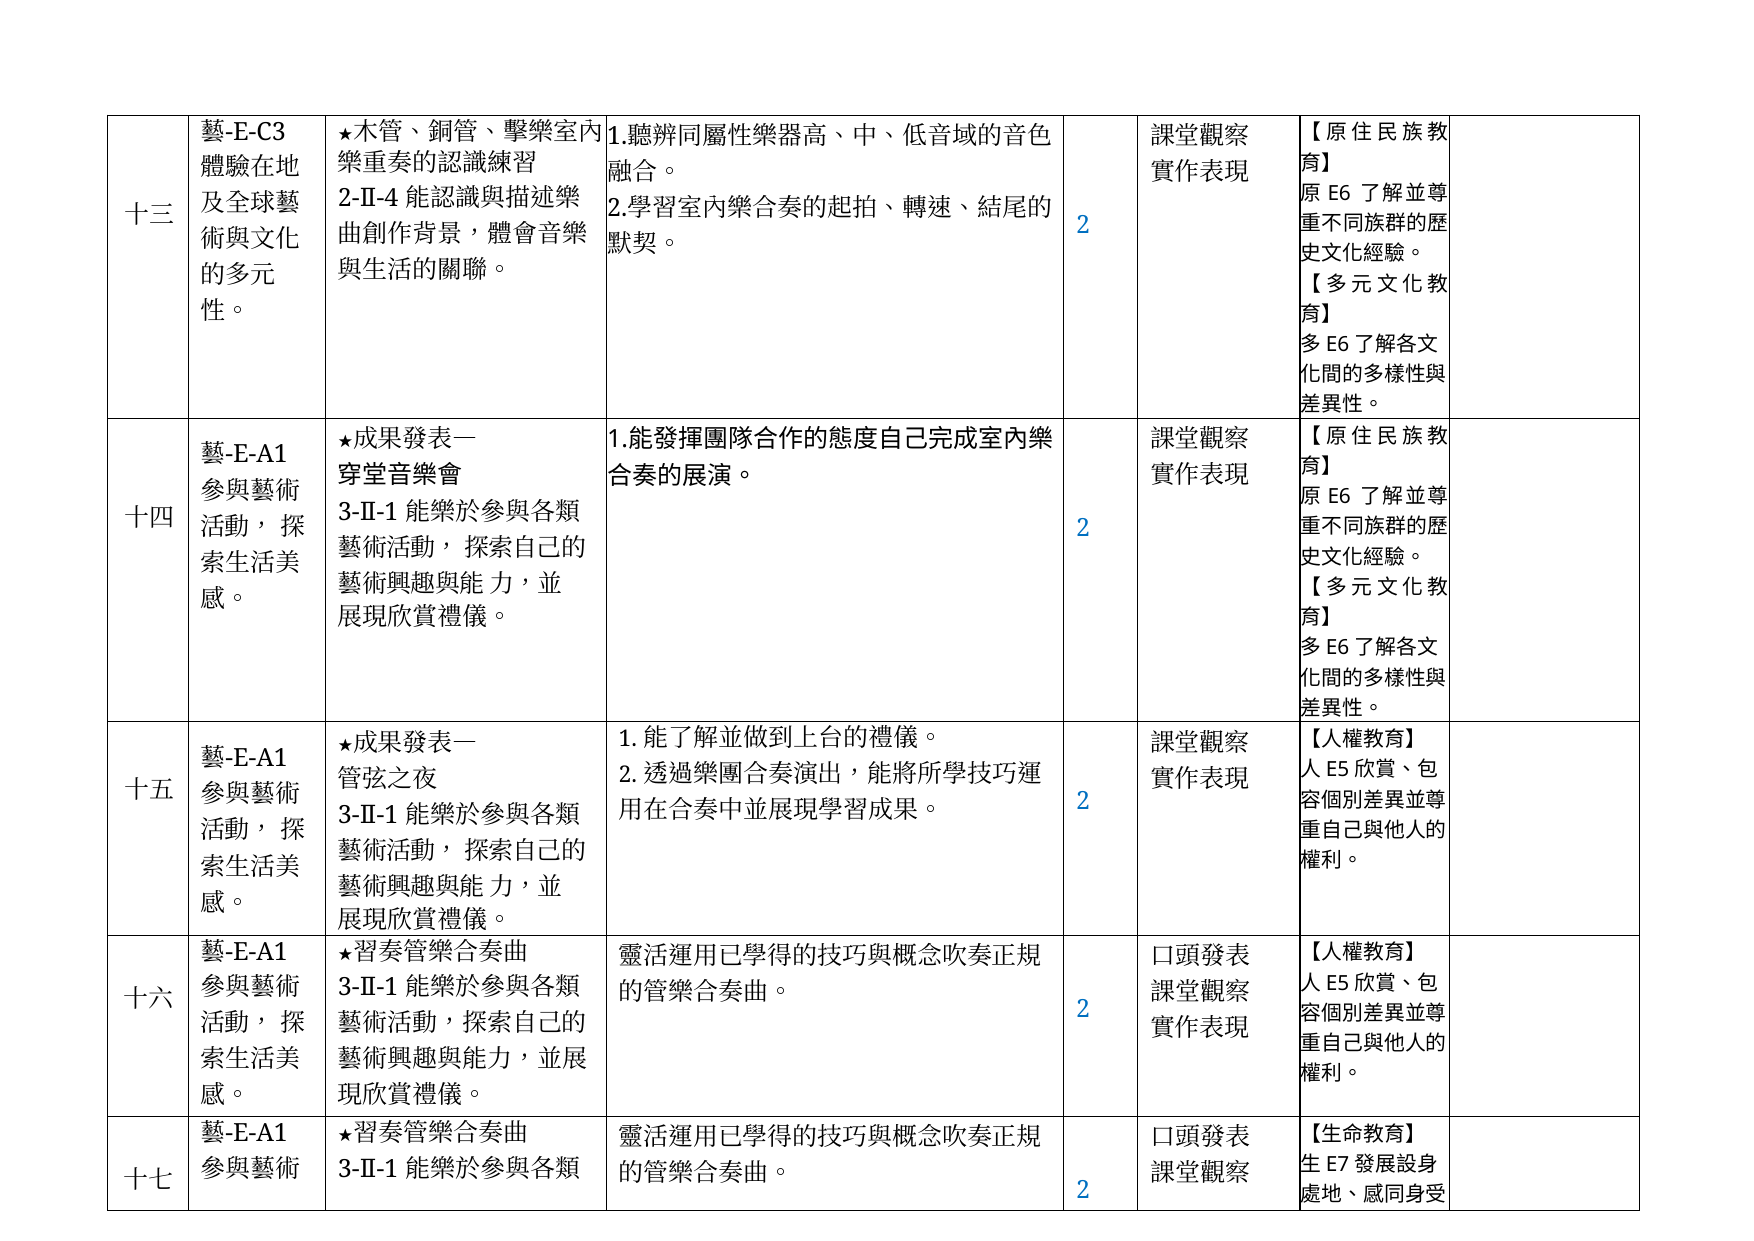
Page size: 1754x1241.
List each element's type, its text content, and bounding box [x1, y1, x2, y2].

table_cell 1.能發揮團隊合作的態度自己完成室內樂合奏的展演。 [607, 419, 1063, 721]
table_cell [1450, 116, 1639, 418]
table_cell 十七 [108, 1117, 188, 1210]
table_cell [1450, 722, 1639, 934]
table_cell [607, 116, 1063, 418]
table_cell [326, 116, 606, 418]
table_cell 2 [1064, 419, 1137, 721]
table_cell [1450, 419, 1639, 721]
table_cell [189, 116, 325, 418]
table_cell 藝-E-A1 參與藝術活動， 探索生活美感。 [189, 936, 325, 1116]
table_cell 口頭發表課堂觀察實作表現 [1138, 936, 1299, 1116]
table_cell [1301, 1117, 1449, 1210]
table_cell ★習奏管樂合奏曲 3-Ⅱ-1 能樂於參與各類藝術活動，探索自己的藝術興趣與能力，並展現欣賞禮儀。 [326, 936, 606, 1116]
table_cell [1450, 936, 1639, 1116]
table_cell 課堂觀察實作表現 [1138, 722, 1299, 934]
table_cell 【人權教育】 人E5 欣賞、包容個別差異並尊重自己與他人的權利。 [1301, 936, 1449, 1116]
table_cell 十三 [108, 116, 188, 418]
table_cell 課堂觀察實作表現 [1138, 419, 1299, 721]
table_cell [326, 1117, 606, 1210]
table_cell 藝-E-A1 參與藝術活動， 探索生活美感。 [189, 419, 325, 721]
table_cell 能了解並做到上台的禮儀。 透過樂團合奏演出，能將所學技巧運用在合奏中並展現學習成果。 [607, 722, 1063, 934]
table_cell 藝-E-A1 參與藝術活動， 探索生活美感。 [189, 722, 325, 934]
table_cell 十六 [108, 936, 188, 1116]
table_cell 靈活運用已學得的技巧與概念吹奏正規的管樂合奏曲。 [607, 936, 1063, 1116]
table_cell ★成果發表— 穿堂音樂會 3-Ⅱ-1 能樂於參與各類藝術活動， 探索自己的藝術興趣與能 力，並 展現欣賞禮儀。 [326, 419, 606, 721]
table_cell 【人權教育】 人E5 欣賞、包容個別差異並尊重自己與他人的權利。 [1301, 722, 1449, 934]
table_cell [607, 1117, 1063, 1210]
table_cell 2 [1064, 722, 1137, 934]
table_cell 2 [1064, 1117, 1137, 1210]
table_cell [1450, 1117, 1639, 1210]
table_cell 十五 [108, 722, 188, 934]
table_cell 課堂觀察實作表現 [1138, 116, 1299, 418]
table_cell 口頭發表課堂觀察實作表現 [1138, 1117, 1299, 1210]
table_cell ★成果發表— 管弦之夜 3-Ⅱ-1 能樂於參與各類藝術活動， 探索自己的藝術興趣與能 力，並 展現欣賞禮儀。 [326, 722, 606, 934]
table_cell 十四 [108, 419, 188, 721]
table_cell 【原住民族教育】 原E6 了解並尊重不同族群的歷史文化經驗。 【多元文化教育】 多E6 了解各文化間的多樣性與差異性。 [1301, 419, 1449, 721]
table_cell 2 [1064, 936, 1137, 1116]
table_cell 【原住民族教育】 原E6 了解並尊重不同族群的歷史文化經驗。 【多元文化教育】 多E6 了解各文化間的多樣性與差異性。 [1301, 116, 1449, 418]
table_cell 2 [1064, 116, 1137, 418]
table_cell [189, 1117, 325, 1210]
